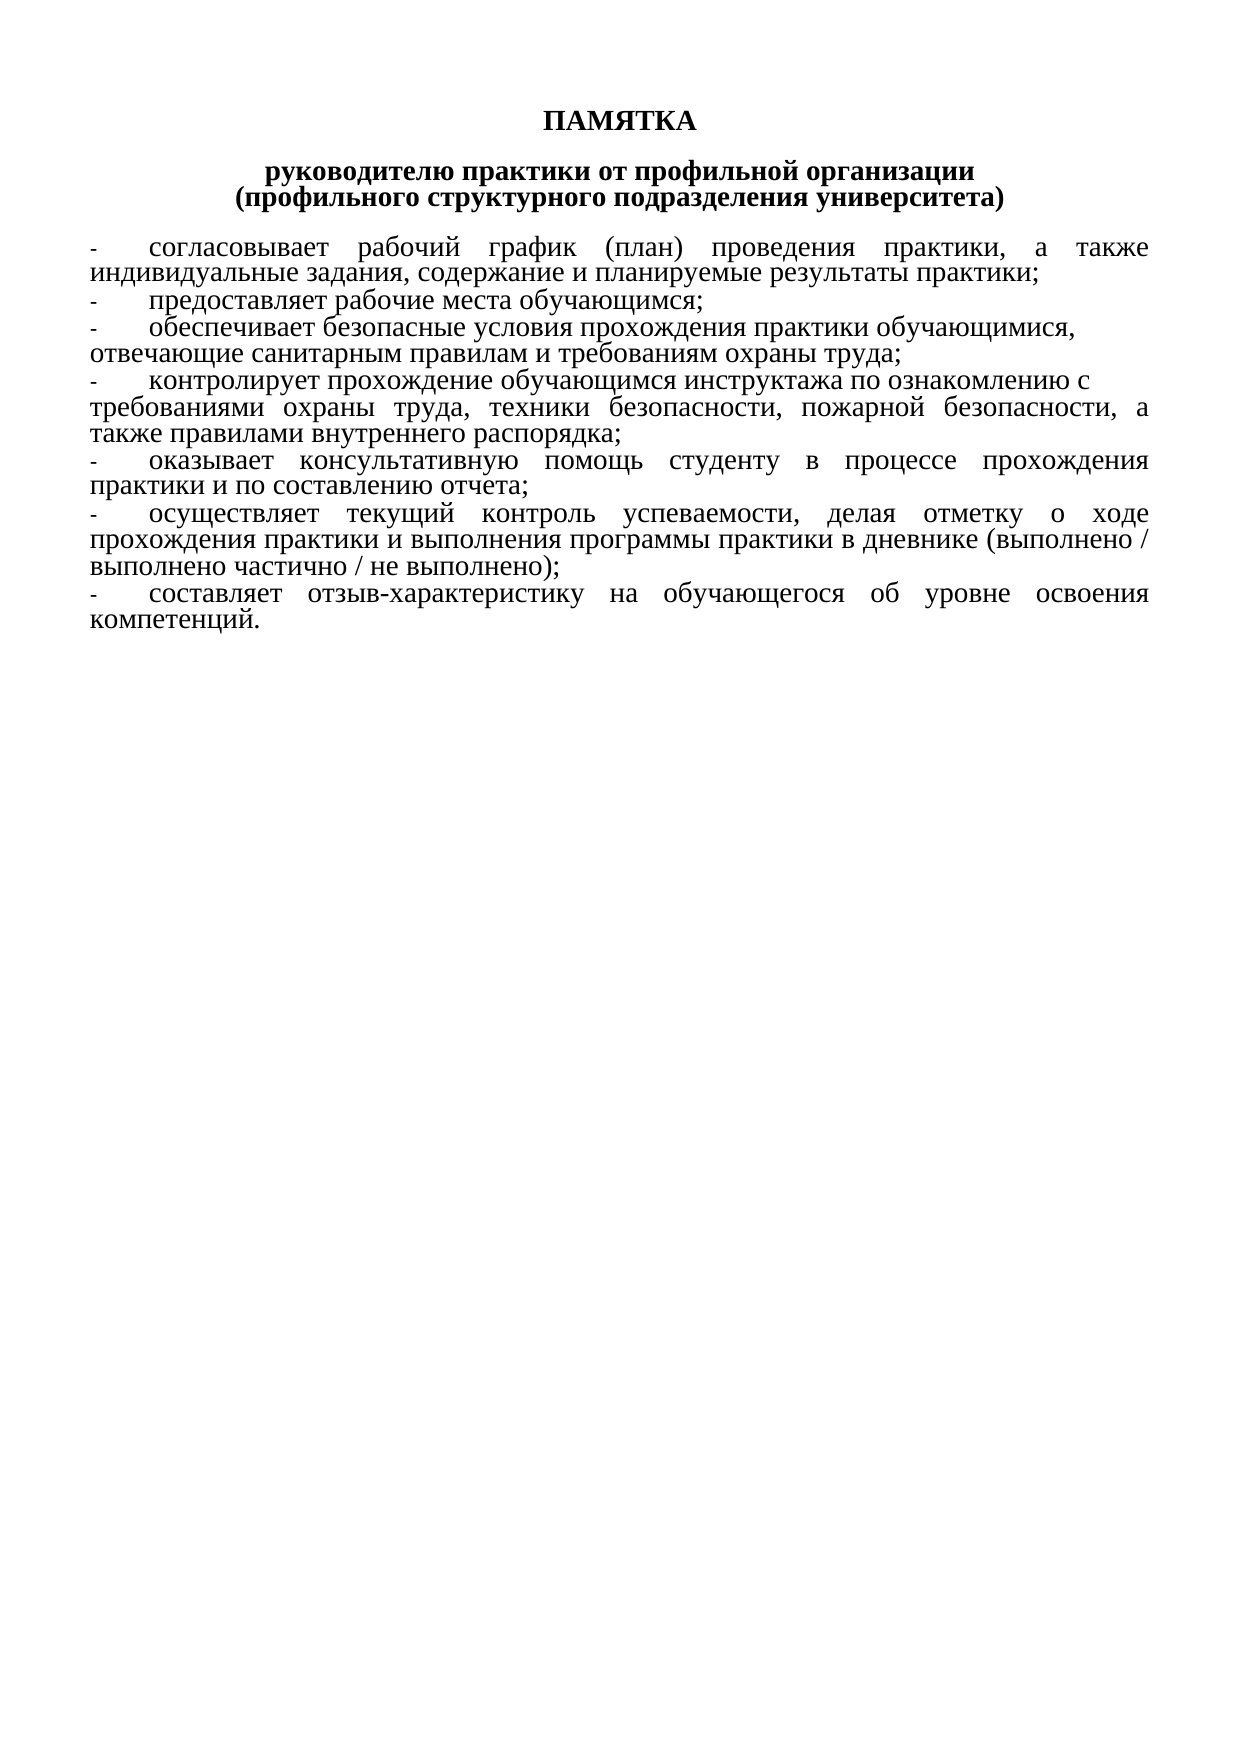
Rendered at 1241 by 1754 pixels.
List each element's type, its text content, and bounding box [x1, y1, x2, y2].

text требованиями охраны труда, техники безопасности, пожарной безопасности, а также правилами внутреннего распорядка; [89, 395, 1150, 449]
list оказывает консультативную помощь студенту в процессе прохождения практики и по составлению отчета; [89, 449, 1150, 501]
text руководителю практики от профильной организации (профильного структурного подразделения университета) [89, 159, 1150, 213]
list предоставляет рабочие места обучающимся; [89, 288, 1150, 315]
text отвечающие санитарным правилам и требованиям охраны труда; [89, 341, 1150, 368]
text ПАМЯТКА [89, 109, 1150, 136]
list согласовывает рабочий график (план) проведения практики, а также индивидуальные задания, содержание и планируемые результаты практики; [89, 236, 1150, 288]
list осуществляет текущий контроль успеваемости, делая отметку о ходе прохождения практики и выполнения программы практики в дневнике (выполнено / выполнено частично / не выполнено); [89, 501, 1150, 582]
list обеспечивает безопасные условия прохождения практики обучающимися, [89, 315, 1150, 341]
list контролирует прохождение обучающимся инструктажа по ознакомлению с [89, 368, 1150, 395]
list составляет отзыв-характеристику на обучающегося об уровне освоения компетенций. [89, 582, 1150, 635]
